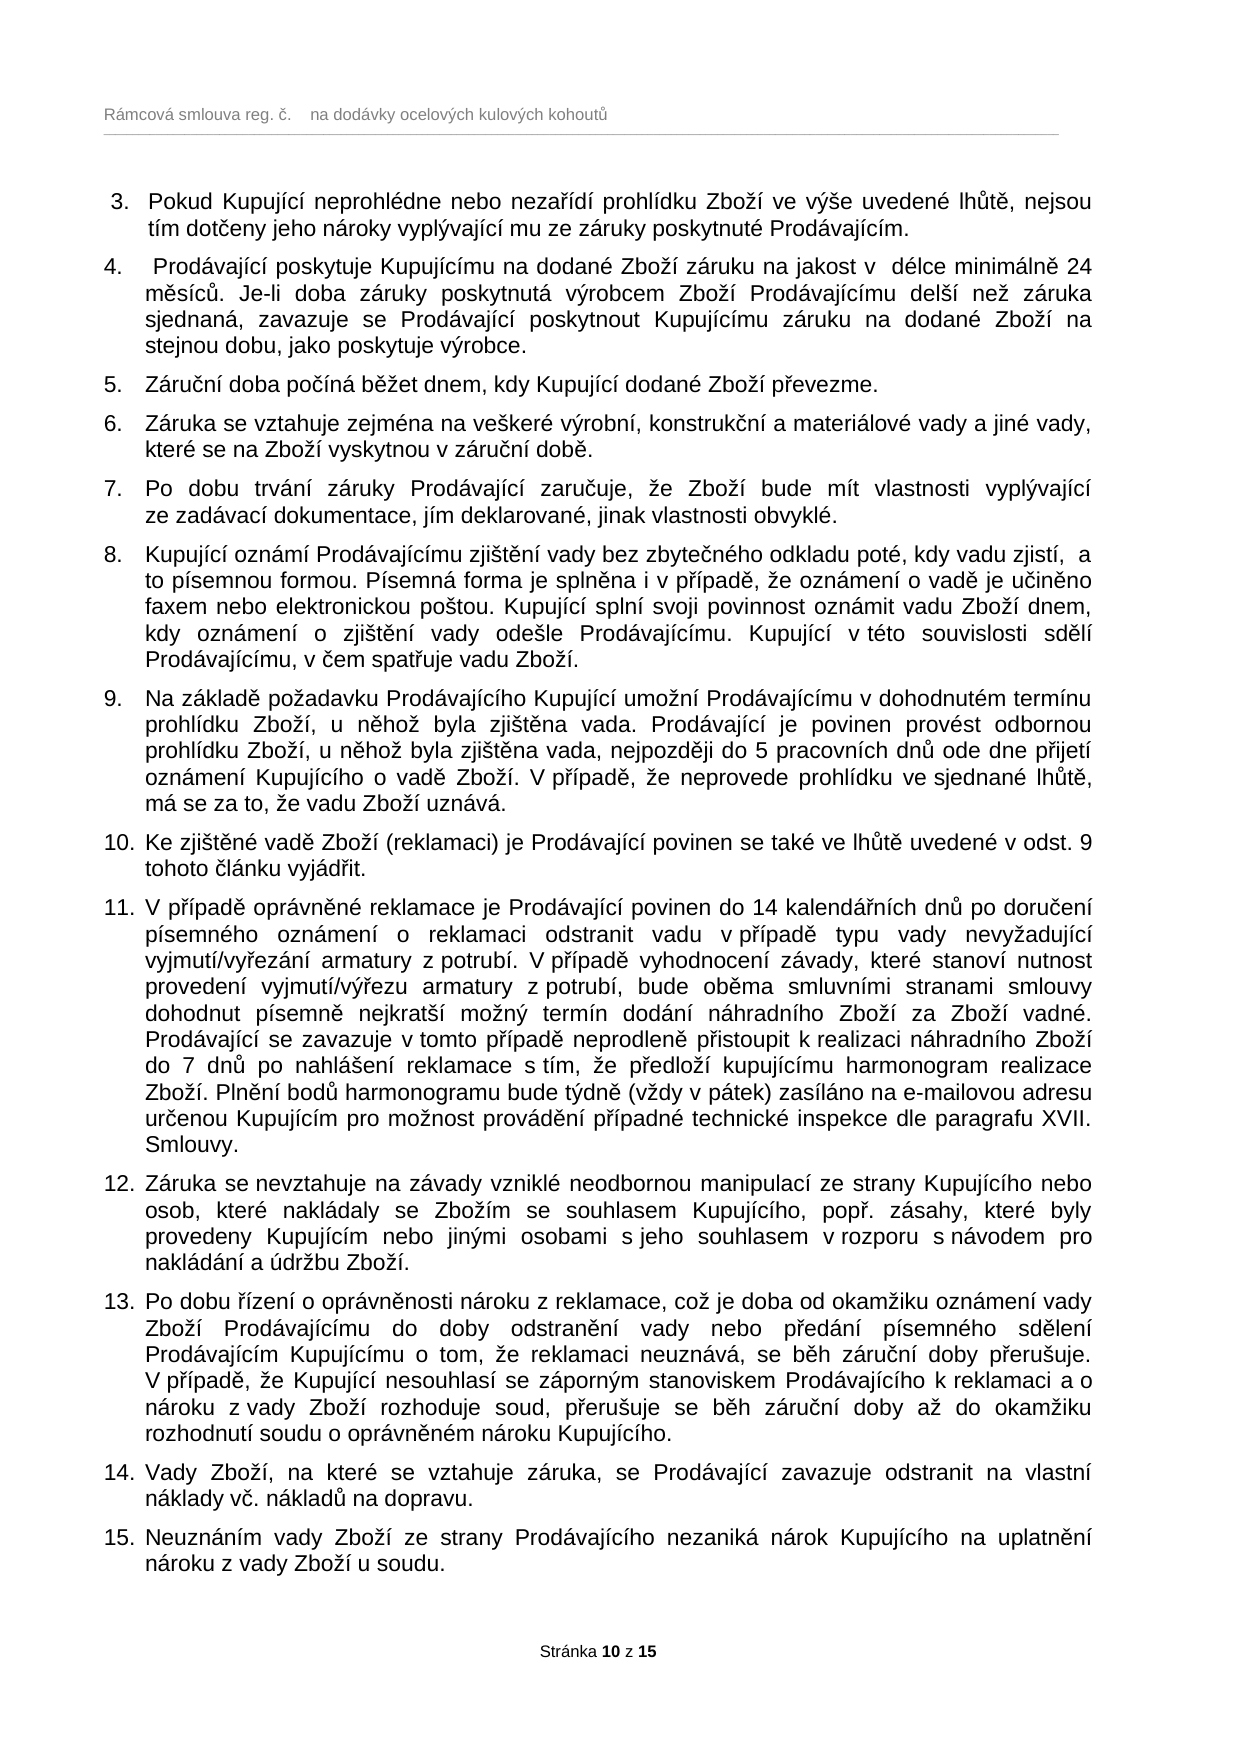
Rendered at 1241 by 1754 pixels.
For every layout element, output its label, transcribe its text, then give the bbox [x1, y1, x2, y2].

list Neuznáním vady Zboží ze strany Prodávajícího nezaniká nárok Kupujícího na uplatnění nároku z vady Zboží u soudu. [103, 1524, 1092, 1577]
list Na základě požadavku Prodávajícího Kupující umožní Prodávajícímu v dohodnutém termínu prohlídku Zboží, u něhož byla zjištěna vada. Prodávající je povinen provést odbornou prohlídku Zboží, u něhož byla zjištěna vada, nejpozději do 5 pracovních dnů ode dne přijetí oznámení Kupujícího o vadě Zboží. V případě, že neprovede prohlídku ve sjednané lhůtě, má se za to, že vadu Zboží uznává. [103, 685, 1092, 817]
list Záruka se nevztahuje na závady vzniklé neodbornou manipulací ze strany Kupujícího nebo osob, které nakládaly se Zbožím se souhlasem Kupujícího, popř. zásahy, které byly provedeny Kupujícím nebo jinými osobami s jeho souhlasem v rozporu s návodem pro nakládání a údržbu Zboží. [103, 1170, 1092, 1276]
list Pokud Kupující neprohlédne nebo nezařídí prohlídku Zboží ve výše uvedené lhůtě, nejsou tím dotčeny jeho nároky vyplývající mu ze záruky poskytnuté Prodávajícím. [110, 188, 1092, 241]
list Záruční doba počíná běžet dnem, kdy Kupující dodané Zboží převezme. [103, 371, 1092, 398]
list Po dobu řízení o oprávněnosti nároku z reklamace, což je doba od okamžiku oznámení vady Zboží Prodávajícímu do doby odstranění vady nebo předání písemného sdělení Prodávajícím Kupujícímu o tom, že reklamaci neuznává, se běh záruční doby přerušuje. V případě, že Kupující nesouhlasí se záporným stanoviskem Prodávajícího k reklamaci a o nároku z vady Zboží rozhoduje soud, přerušuje se běh záruční doby až do okamžiku rozhodnutí soudu o oprávněném nároku Kupujícího. [103, 1288, 1092, 1446]
list Po dobu trvání záruky Prodávající zaručuje, že Zboží bude mít vlastnosti vyplývající ze zadávací dokumentace, jím deklarované, jinak vlastnosti obvyklé. [103, 475, 1092, 528]
list Kupující oznámí Prodávajícímu zjištění vady bez zbytečného odkladu poté, kdy vadu zjistí, a to písemnou formou. Písemná forma je splněna i v případě, že oznámení o vadě je učiněno faxem nebo elektronickou poštou. Kupující splní svoji povinnost oznámit vadu Zboží dnem, kdy oznámení o zjištění vady odešle Prodávajícímu. Kupující v této souvislosti sdělí Prodávajícímu, v čem spatřuje vadu Zboží. [103, 541, 1092, 672]
list Záruka se vztahuje zejména na veškeré výrobní, konstrukční a materiálové vady a jiné vady, které se na Zboží vyskytnou v záruční době. [103, 410, 1092, 463]
list V případě oprávněné reklamace je Prodávající povinen do 14 kalendářních dnů po doručení písemného oznámení o reklamaci odstranit vadu v případě typu vady nevyžadující vyjmutí/vyřezání armatury z potrubí. V případě vyhodnocení závady, které stanoví nutnost provedení vyjmutí/výřezu armatury z potrubí, bude oběma smluvními stranami smlouvy dohodnut písemně nejkratší možný termín dodání náhradního Zboží za Zboží vadné. Prodávající se zavazuje v tomto případě neprodleně přistoupit k realizaci náhradního Zboží do 7 dnů po nahlášení reklamace s tím, že předloží kupujícímu harmonogram realizace Zboží. Plnění bodů harmonogramu bude týdně (vždy v pátek) zasíláno na e-mailovou adresu určenou Kupujícím pro možnost provádění případné technické inspekce dle paragrafu XVII. Smlouvy. [103, 894, 1092, 1158]
list Prodávající poskytuje Kupujícímu na dodané Zboží záruku na jakost v délce minimálně 24 měsíců. Je-li doba záruky poskytnutá výrobcem Zboží Prodávajícímu delší než záruka sjednaná, zavazuje se Prodávající poskytnout Kupujícímu záruku na dodané Zboží na stejnou dobu, jako poskytuje výrobce. [103, 253, 1092, 359]
list Ke zjištěné vadě Zboží (reklamaci) je Prodávající povinen se také ve lhůtě uvedené v odst. 9 tohoto článku vyjádřit. [103, 829, 1092, 882]
list Vady Zboží, na které se vztahuje záruka, se Prodávající zavazuje odstranit na vlastní náklady vč. nákladů na dopravu. [103, 1459, 1092, 1512]
